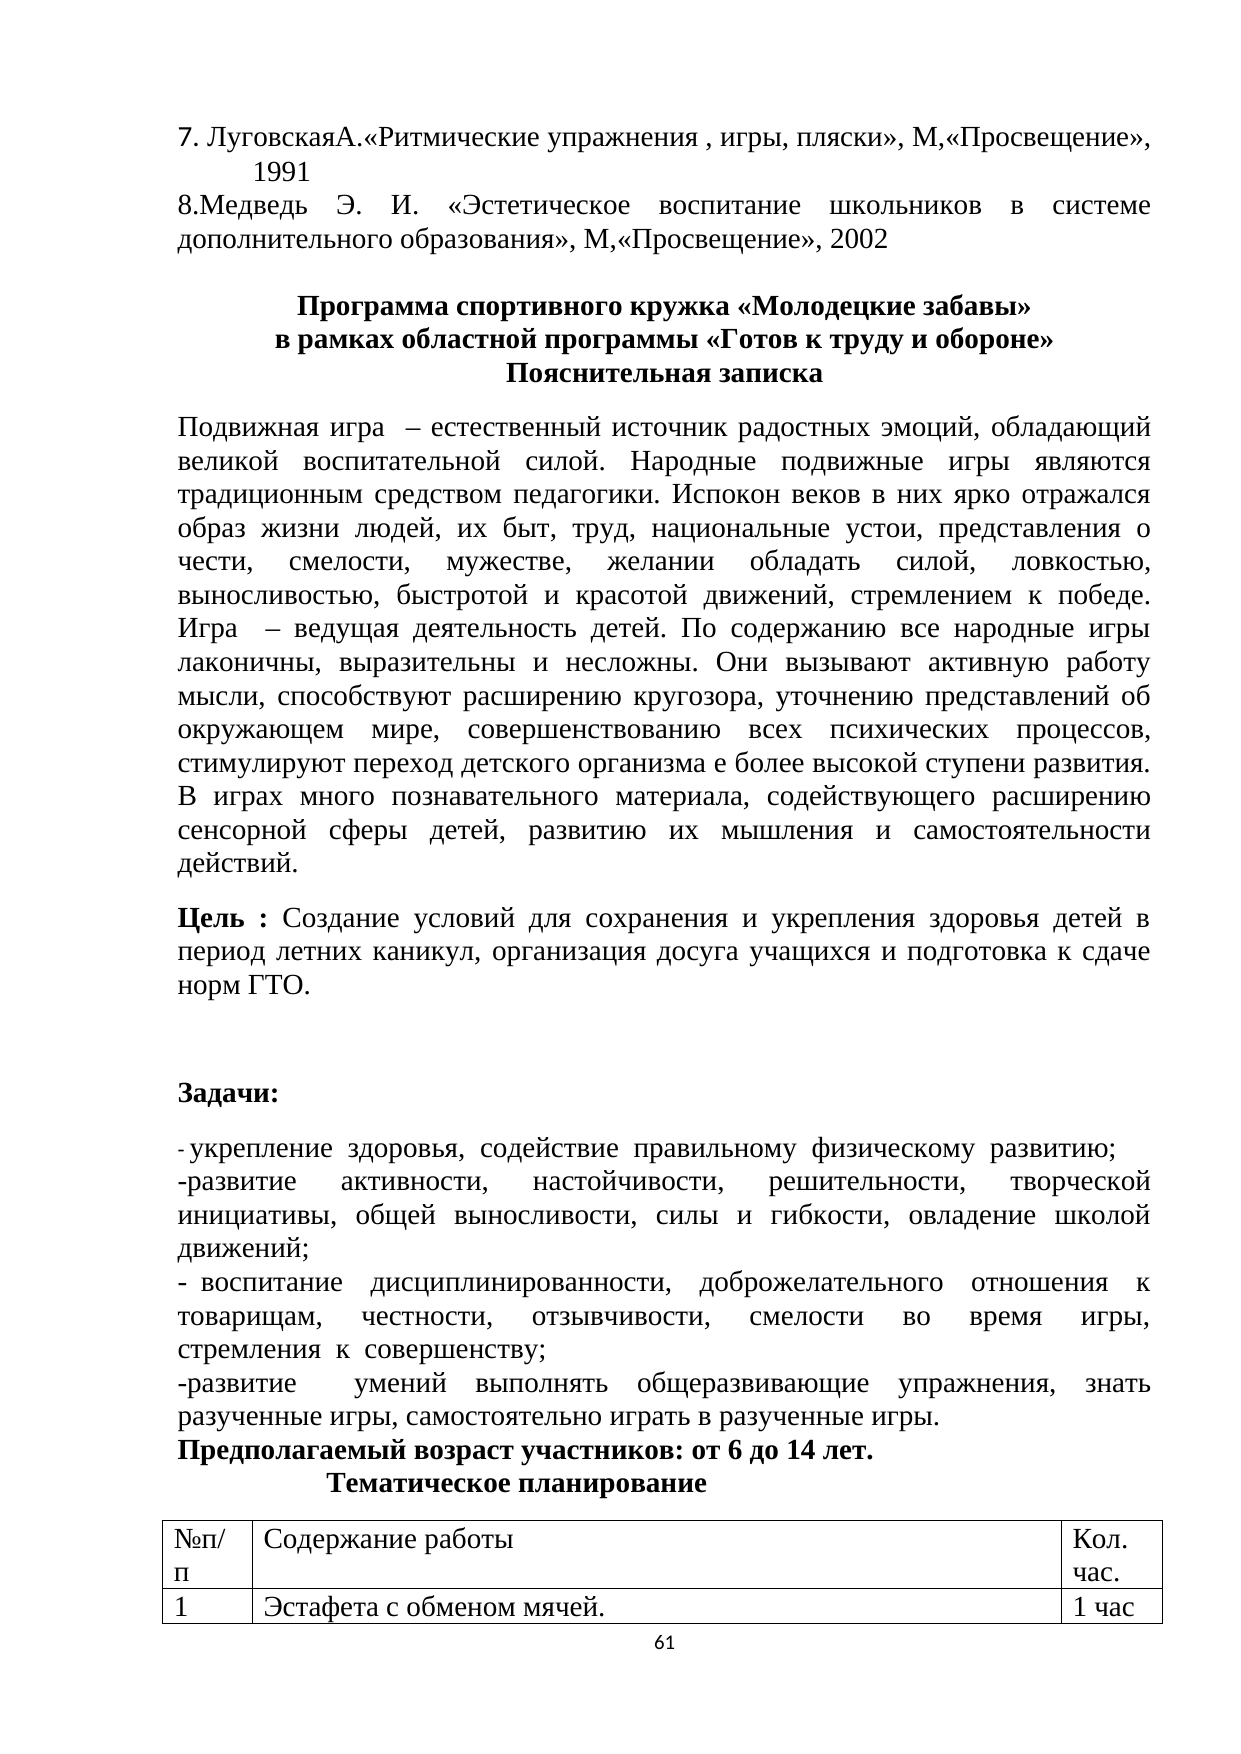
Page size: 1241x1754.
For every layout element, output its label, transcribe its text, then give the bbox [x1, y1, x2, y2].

text Предполагаемый возраст участников: от 6 до 14 лет. [177, 1432, 1152, 1465]
text Подвижная игра – естественный источник радостных эмоций, обладающий великой воспитательной силой. Народные подвижные игры являются традиционным средством педагогики. Испокон веков в них ярко отражался образ жизни людей, их быт, труд, национальные устои, представления о чести, смелости, мужестве, желании обладать силой, ловкостью, выносливостью, быстротой и красотой движений, стремлением к победе. Игра – ведущая деятельность детей. По содержанию все народные игры лаконичны, выразительны и несложны. Они вызывают активную работу мысли, способствуют расширению кругозора, уточнению представлений об окружающем мире, совершенствованию всех психических процессов, стимулируют переход детского организма е более высокой ступени развития. В играх много познавательного материала, содействующего расширению сенсорной сферы детей, развитию их мышления и самостоятельности действий. [177, 409, 1152, 879]
text - воспитание дисциплинированности, доброжелательного отношения к товарищам, честности, отзывчивости, смелости во время игры, стремления к совершенству; [177, 1264, 1152, 1365]
table_cell 1 час [1062, 1589, 1162, 1622]
table_header Содержание работы [253, 1521, 1061, 1588]
text в рамках областной программы «Готов к труду и обороне» [177, 321, 1152, 355]
table_header Кол. час. [1062, 1521, 1162, 1588]
text Цель : Создание условий для сохранения и укрепления здоровья детей в период летних каникул, организация досуга учащихся и подготовка к сдаче норм ГТО. [177, 900, 1152, 1000]
list ЛуговскаяА.«Ритмические упражнения , игры, пляски», М,«Просвещение», 1991 [177, 118, 1152, 187]
table_cell 1 [163, 1589, 252, 1622]
text Пояснительная записка [177, 355, 1152, 388]
table_header №п/п [163, 1521, 252, 1588]
text Тематическое планирование [326, 1465, 1152, 1499]
text 8.Медведь Э. И. «Эстетическое воспитание школьников в системе дополнительного образования», М,«Просвещение», 2002 [177, 187, 1152, 254]
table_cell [253, 1589, 1061, 1622]
text Задачи: [177, 1076, 1152, 1109]
text -развитие умений выполнять общеразвивающие упражнения, знать разученные игры, самостоятельно играть в разученные игры. [177, 1365, 1152, 1432]
text Программа спортивного кружка «Молодецкие забавы» [177, 288, 1152, 321]
text -развитие активности, настойчивости, решительности, творческой инициативы, общей выносливости, силы и гибкости, овладение школой движений; [177, 1163, 1152, 1264]
text - укрепление здоровья, содействие правильному физическому развитию; [177, 1130, 1152, 1163]
